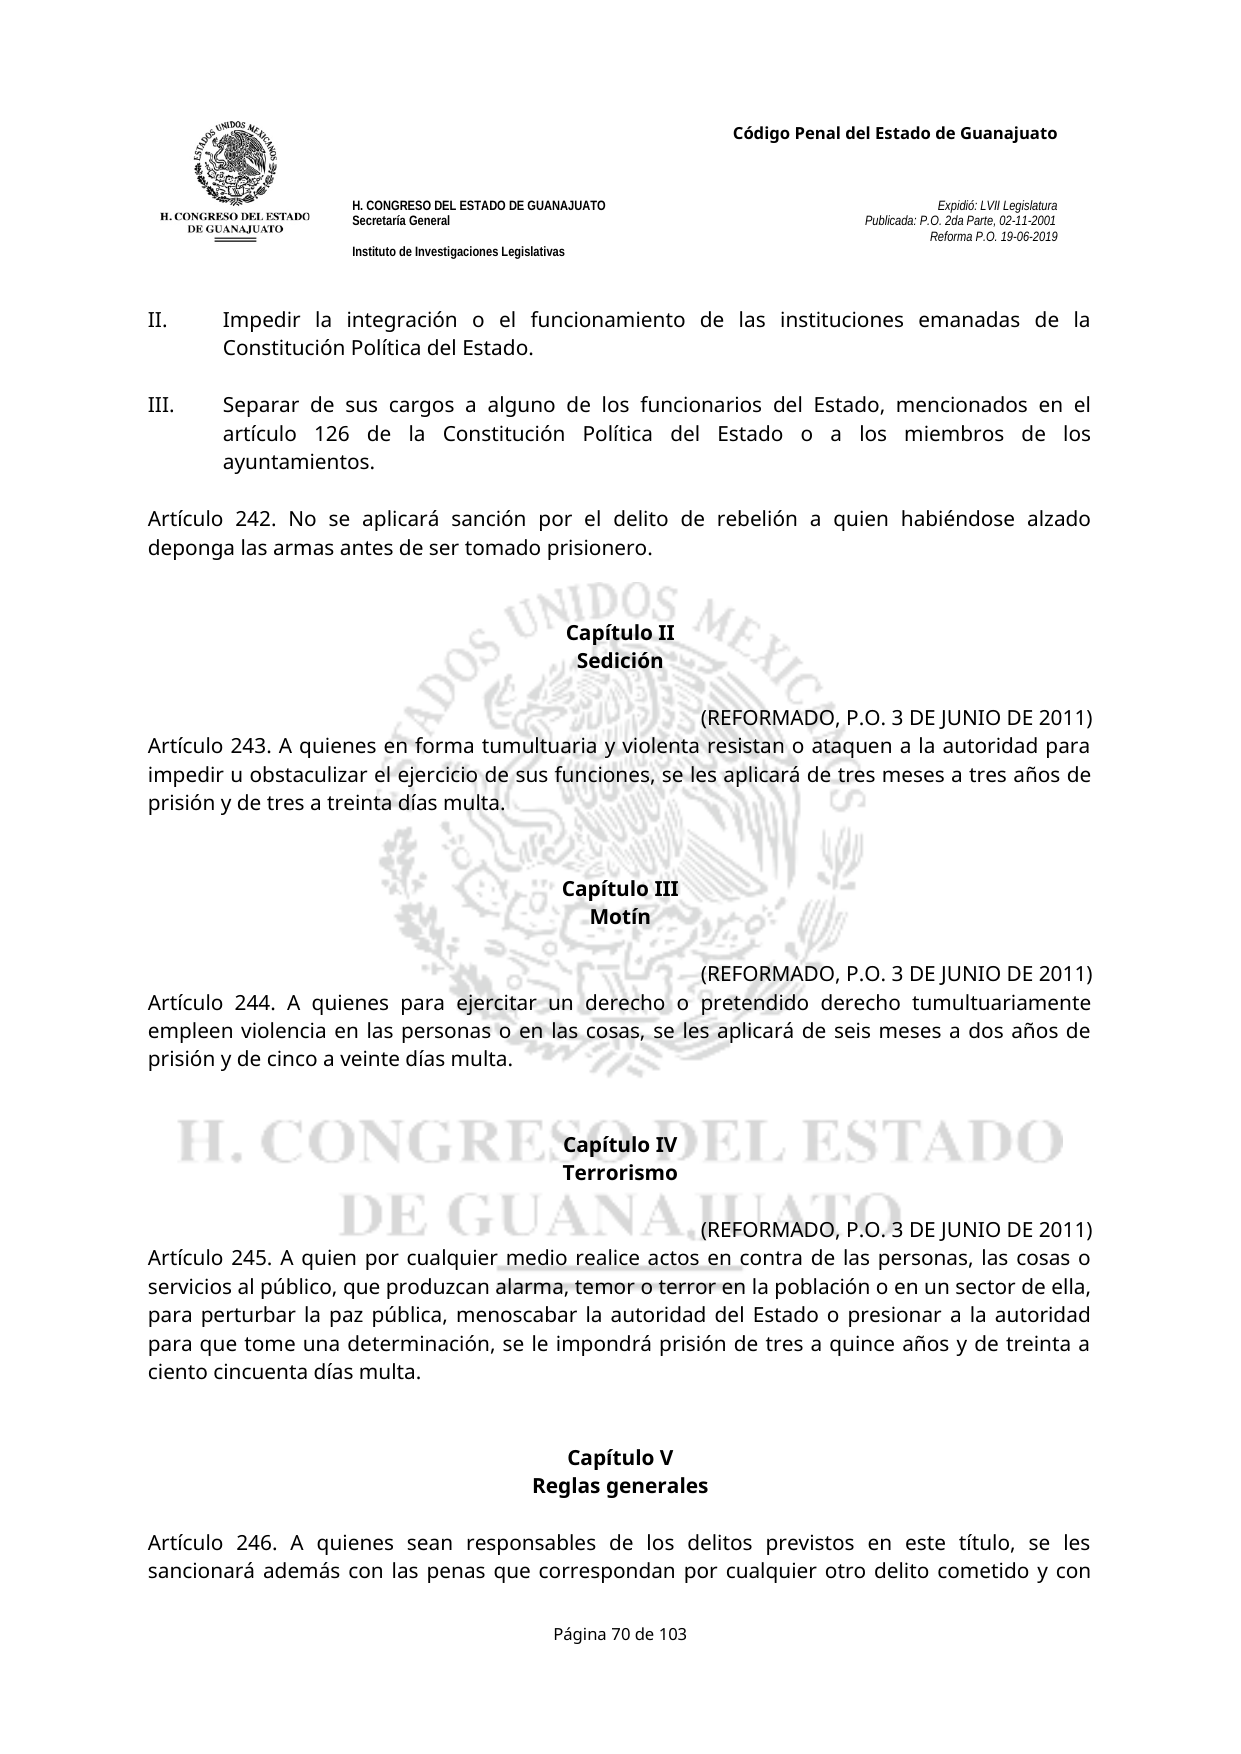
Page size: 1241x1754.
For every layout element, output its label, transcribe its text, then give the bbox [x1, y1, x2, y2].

text Reglas generales [148, 1471, 1092, 1499]
text (REFORMADO, P.O. 3 DE JUNIO DE 2011) [148, 703, 1092, 732]
picture [160, 121, 310, 248]
text Capítulo IV [148, 1130, 1092, 1158]
text Artículo 244. A quienes para ejercitar un derecho o pretendido derecho tumultuariamente empleen violencia en las personas o en las cosas, se les aplicará de seis meses a dos años de prisión y de cinco a veinte días multa. [148, 988, 1092, 1073]
text Capítulo III [148, 874, 1092, 902]
list Separar de sus cargos a alguno de los funcionarios del Estado, mencionados en el artículo 126 de la Constitución Política del Estado o a los miembros de los ayuntamientos. [148, 390, 1092, 476]
text Motín [148, 902, 1092, 931]
text Artículo 242. No se aplicará sanción por el delito de rebelión a quien habiéndose alzado deponga las armas antes de ser tomado prisionero. [148, 504, 1092, 561]
text Artículo 243. A quienes en forma tumultuaria y violenta resistan o ataquen a la autoridad para impedir u obstaculizar el ejercicio de sus funciones, se les aplicará de tres meses a tres años de prisión y de tres a treinta días multa. [148, 732, 1092, 817]
text Artículo 245. A quien por cualquier medio realice actos en contra de las personas, las cosas o servicios al público, que produzcan alarma, temor o terror en la población o en un sector de ella, para perturbar la paz pública, menoscabar la autoridad del Estado o presionar a la autoridad para que tome una determinación, se le impondrá prisión de tres a quince años y de treinta a ciento cincuenta días multa. [148, 1243, 1092, 1386]
list Impedir la integración o el funcionamiento de las instituciones emanadas de la Constitución Política del Estado. [148, 305, 1092, 362]
text Sedición [148, 646, 1092, 675]
text Capítulo II [148, 618, 1092, 646]
text Terrorismo [148, 1158, 1092, 1187]
text (REFORMADO, P.O. 3 DE JUNIO DE 2011) [148, 1215, 1092, 1243]
text Capítulo V [148, 1443, 1092, 1471]
text (REFORMADO, P.O. 3 DE JUNIO DE 2011) [148, 959, 1092, 988]
